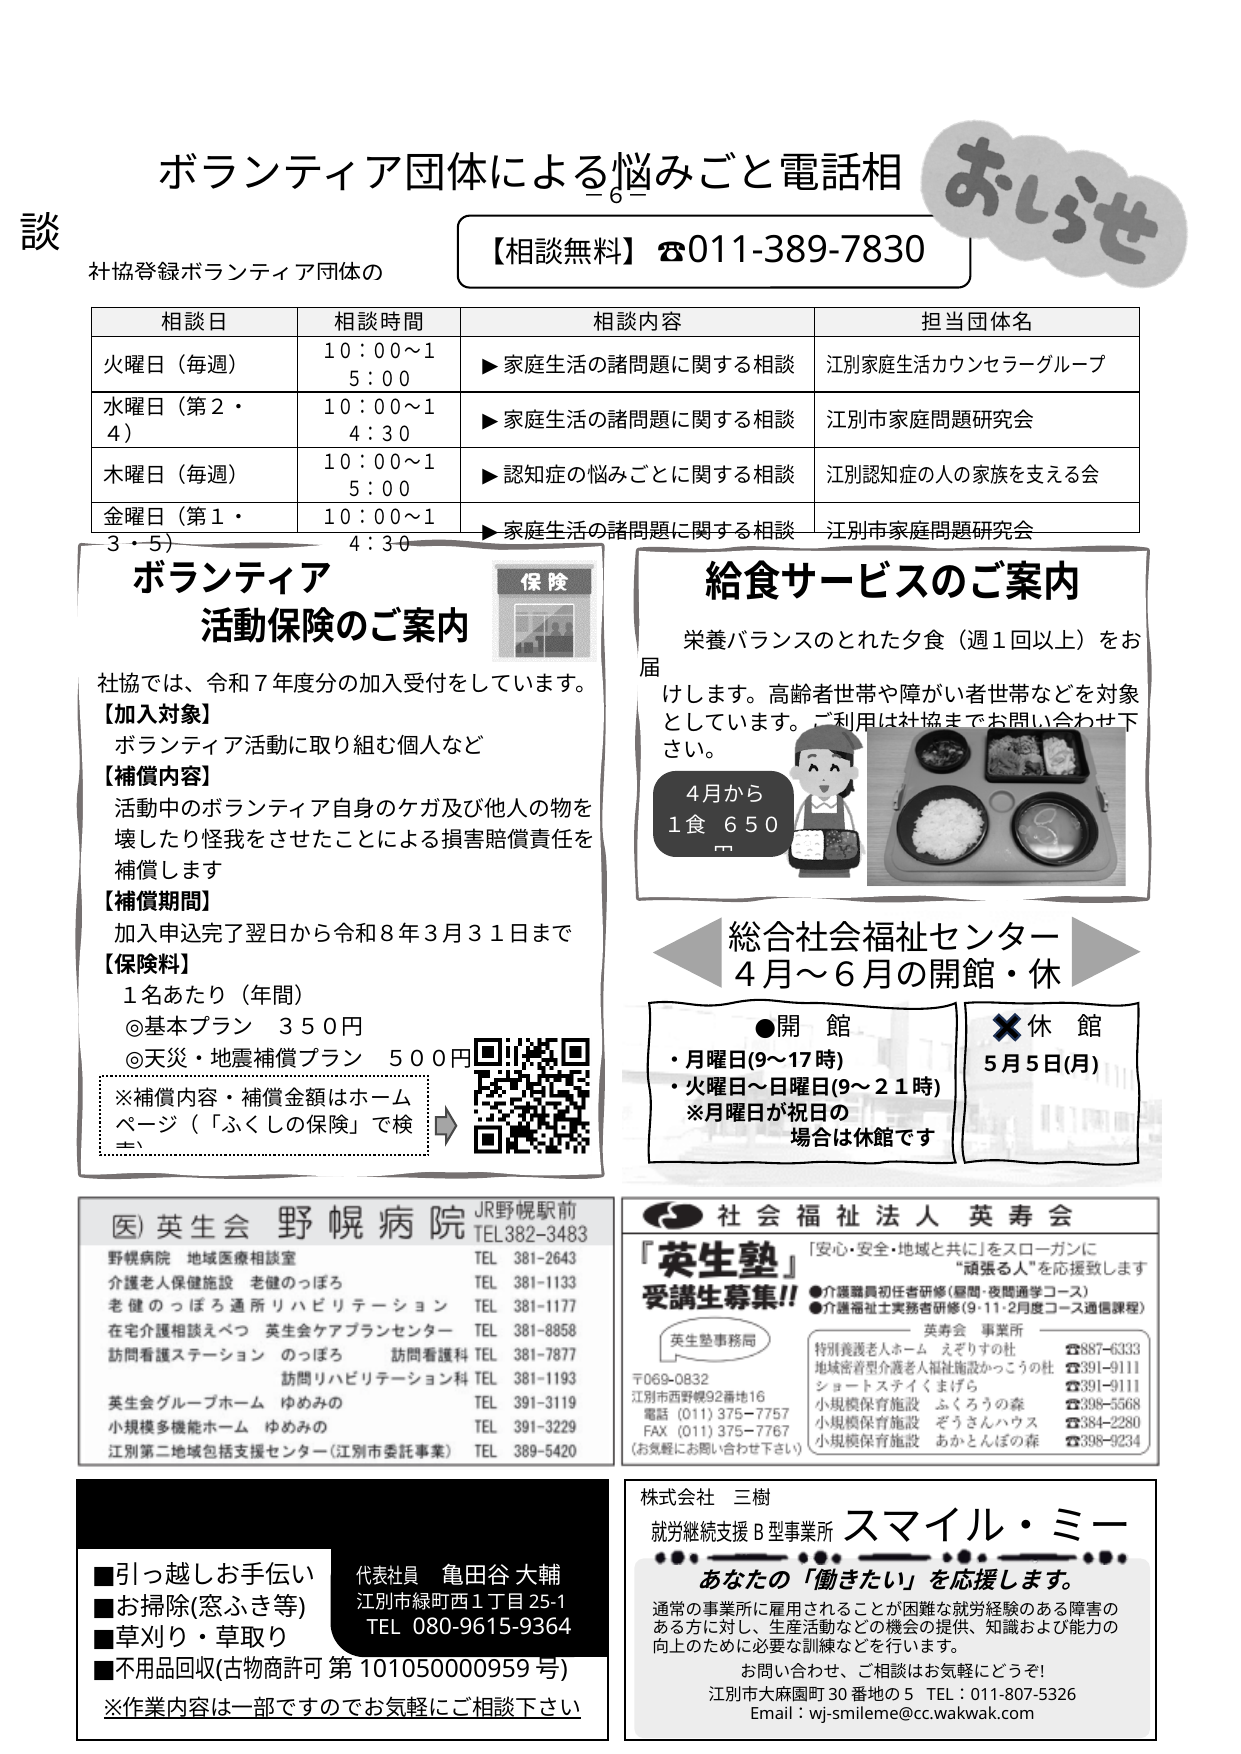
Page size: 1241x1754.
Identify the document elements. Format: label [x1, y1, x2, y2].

picture [897, 89, 1214, 315]
picture [492, 560, 597, 662]
picture [762, 716, 884, 879]
picture [75, 1189, 1163, 1471]
picture [653, 1547, 1134, 1565]
picture [470, 1033, 592, 1156]
